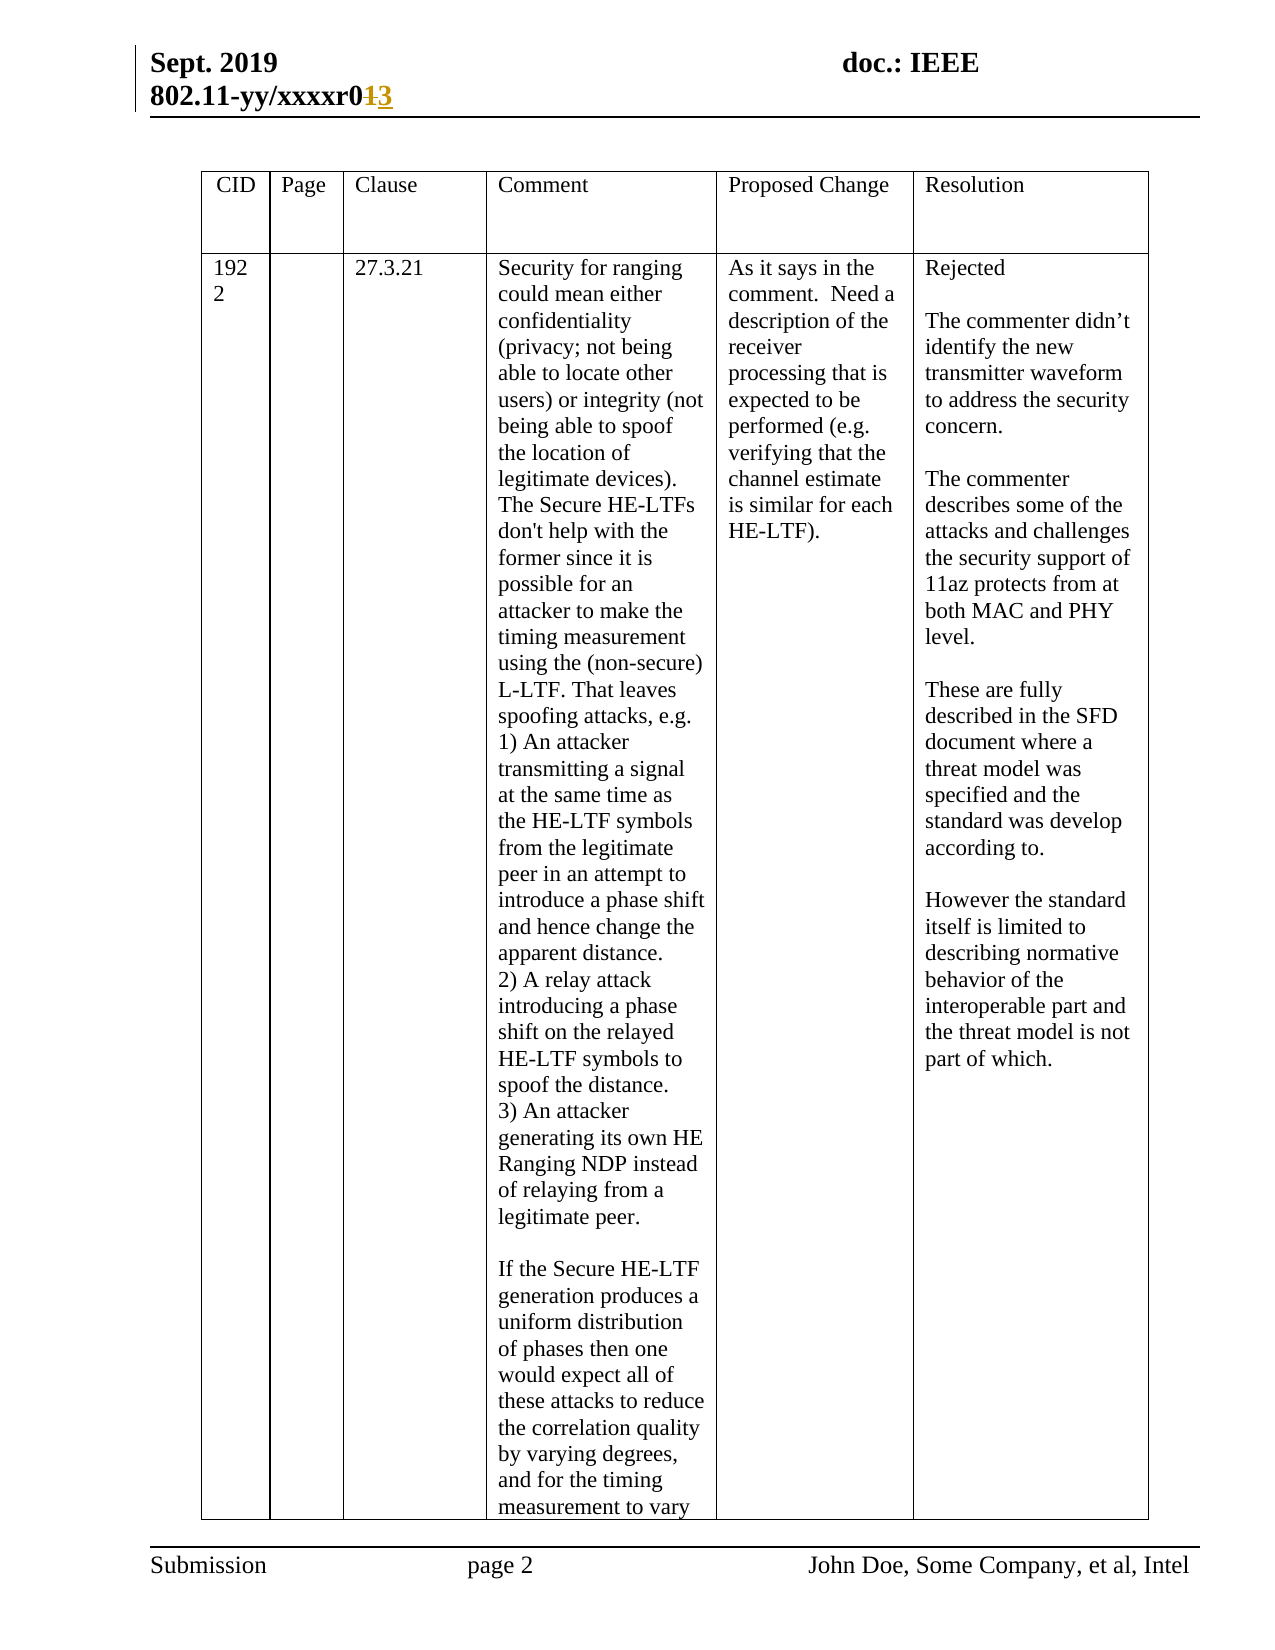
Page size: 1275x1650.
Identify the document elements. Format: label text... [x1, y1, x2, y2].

table_cell 27.3.21 [344, 254, 486, 1519]
table_header CID [202, 172, 269, 253]
table_cell 1922 [202, 254, 269, 1519]
table_cell [271, 254, 343, 1519]
table_header Page [271, 172, 343, 253]
table_header Proposed Change [717, 172, 913, 253]
table_header Comment [487, 172, 716, 253]
table_header Resolution [914, 172, 1148, 253]
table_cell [914, 254, 1148, 1519]
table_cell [717, 254, 913, 1519]
table_header Clause [344, 172, 486, 253]
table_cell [487, 254, 716, 1519]
